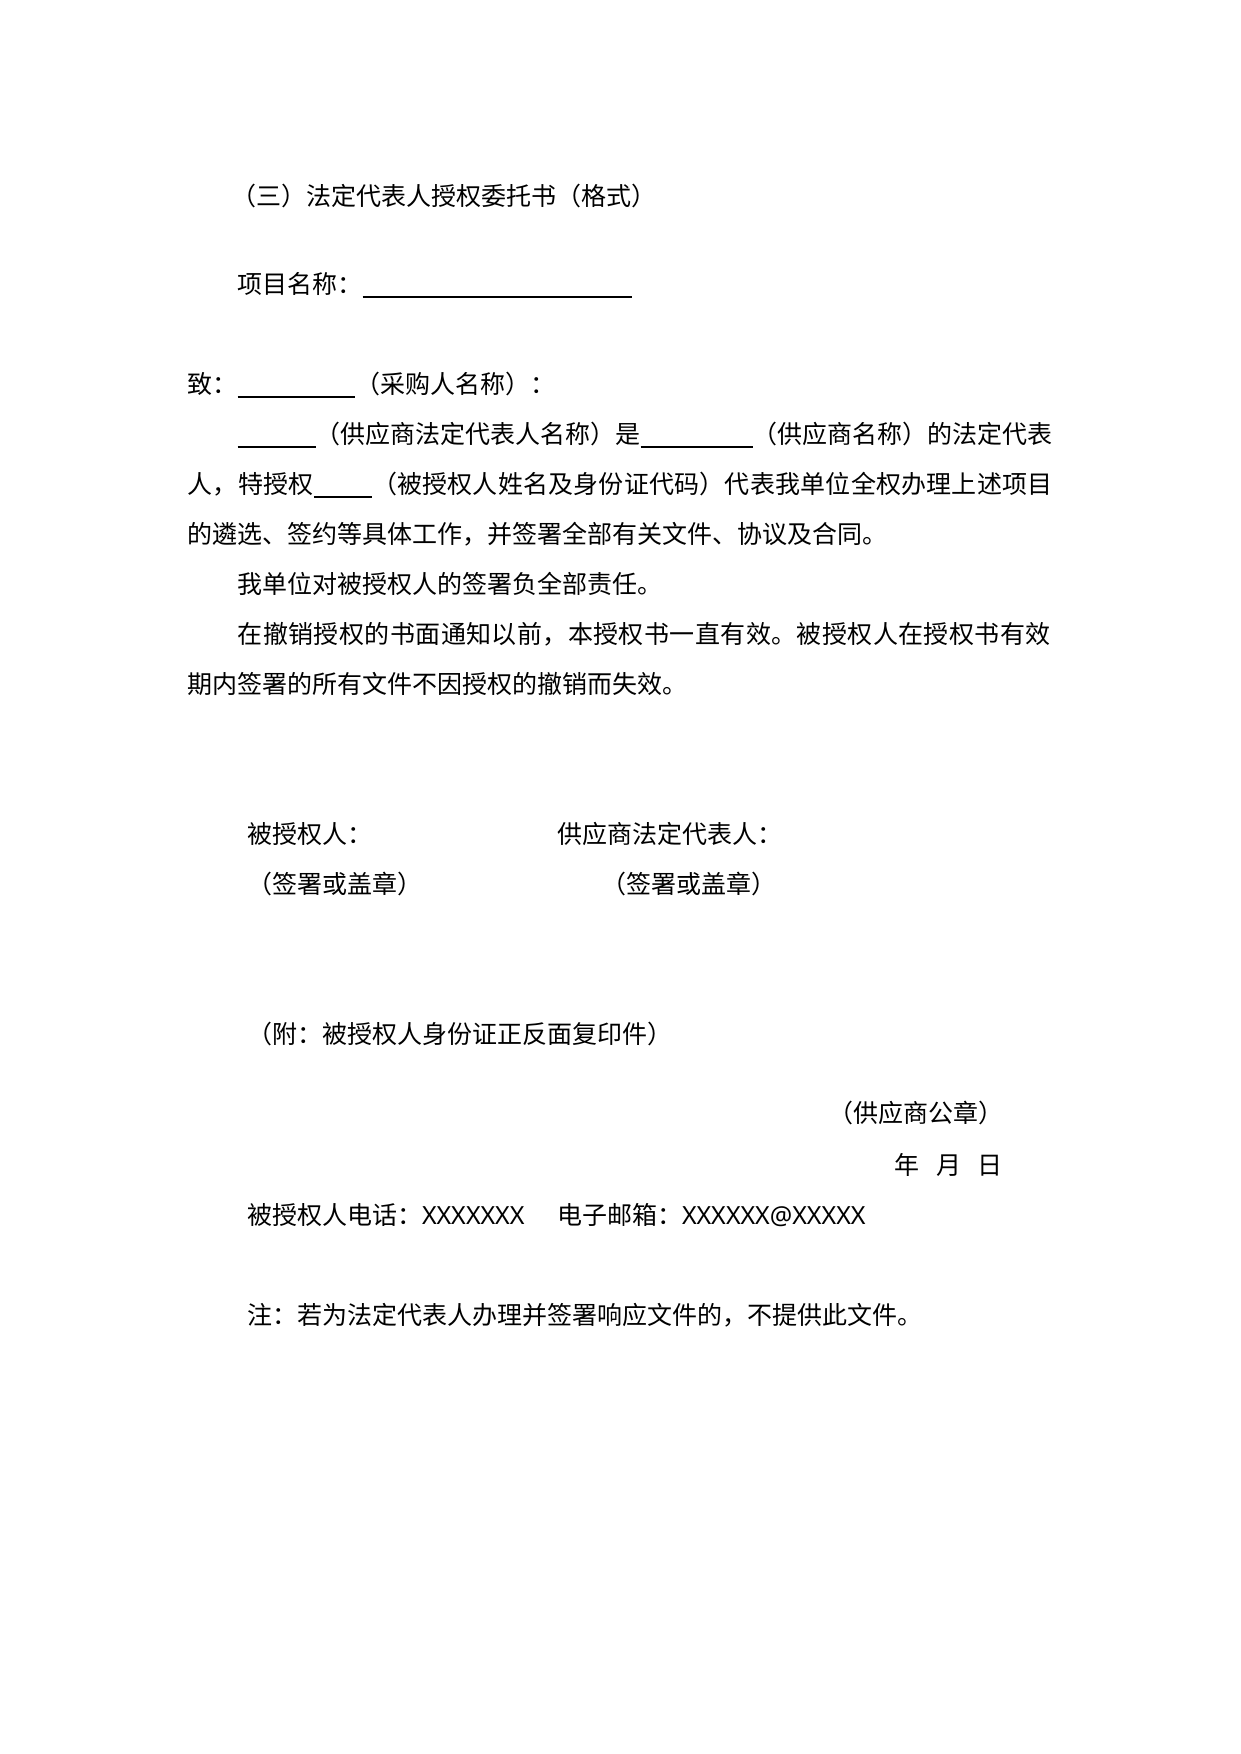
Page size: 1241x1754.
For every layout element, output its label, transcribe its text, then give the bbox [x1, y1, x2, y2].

text （签署或盖章） （签署或盖章） [187, 854, 1053, 904]
text 被授权人： 供应商法定代表人： [187, 804, 1053, 854]
text 被授权人电话：XXXXXXX 电子邮箱：XXXXXX@XXXXX [187, 1184, 1003, 1234]
text 我单位对被授权人的签署负全部责任。 [187, 554, 1053, 604]
text 项目名称： [187, 254, 1053, 304]
text 在撤销授权的书面通知以前，本授权书一直有效。被授权人在授权书有效期内签署的所有文件不因授权的撤销而失效。 [187, 604, 1053, 704]
text （三）法定代表人授权委托书（格式） [187, 162, 1053, 227]
text 致： （采购人名称）： [187, 354, 1053, 404]
text （供应商公章） [187, 1080, 1003, 1132]
text （附：被授权人身份证正反面复印件） [187, 1004, 1053, 1054]
text （供应商法定代表人名称）是 （供应商名称）的法定代表人，特授权 （被授权人姓名及身份证代码）代表我单位全权办理上述项目的遴选、签约等具体工作，并签署全部有关文件、协议及合同。 [187, 404, 1053, 554]
text 年 月 日 [187, 1132, 1003, 1184]
text 注：若为法定代表人办理并签署响应文件的，不提供此文件。 [187, 1284, 1003, 1334]
